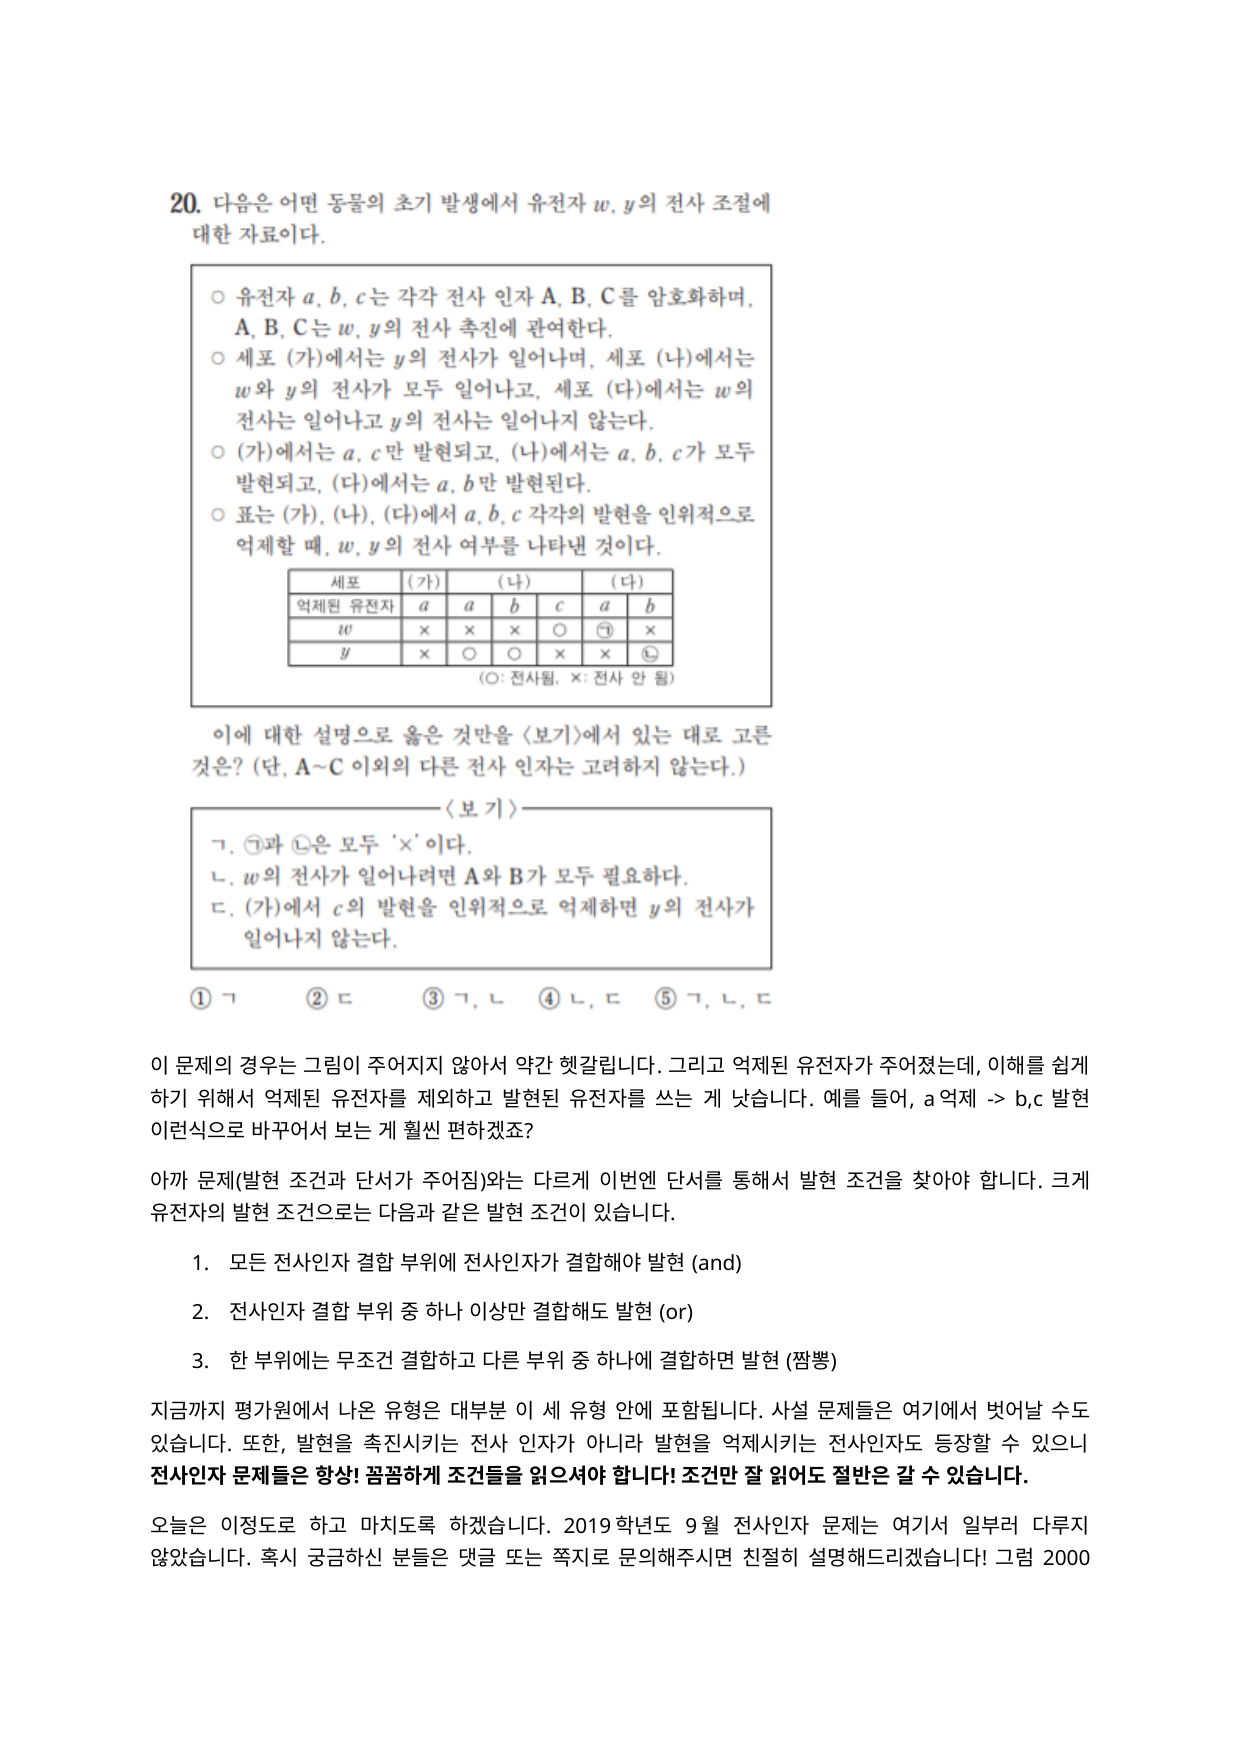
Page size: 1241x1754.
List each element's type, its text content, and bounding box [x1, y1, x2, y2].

list 한 부위에는 무조건 결합하고 다른 부위 중 하나에 결합하면 발현 (짬뽕) [192, 1345, 1090, 1375]
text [150, 1509, 1090, 1572]
text 이 문제의 경우는 그림이 주어지지 않아서 약간 헷갈립니다. 그리고 억제된 유전자가 주어졌는데, 이해를 쉽게 하기 위해서 억제된 유전자를 제외하고 발현된 유전자를 쓰는 게 낫습니다. 예를 들어, a억제 -> b,c 발현 이런식으로 바꾸어서 보는 게 훨씬 편하겠죠? [150, 1049, 1090, 1145]
text 아까 문제(발현 조건과 단서가 주어짐)와는 다르게 이번엔 단서를 통해서 발현 조건을 찾아야 합니다. 크게 유전자의 발현 조건으로는 다음과 같은 발현 조건이 있습니다. [150, 1164, 1090, 1227]
picture [150, 177, 791, 1031]
text 지금까지 평가원에서 나온 유형은 대부분 이 세 유형 안에 포함됩니다. 사설 문제들은 여기에서 벗어날 수도 있습니다. 또한, 발현을 촉진시키는 전사 인자가 아니라 발현을 억제시키는 전사인자도 등장할 수 있으니 전사인자 문제들은 항상! 꼼꼼하게 조건들을 읽으셔야 합니다! 조건만 잘 읽어도 절반은 갈 수 있습니다. [150, 1394, 1090, 1490]
list 전사인자 결합 부위 중 하나 이상만 결합해도 발현 (or) [192, 1295, 1090, 1326]
list 모든 전사인자 결합 부위에 전사인자가 결합해야 발현 (and) [192, 1246, 1090, 1276]
